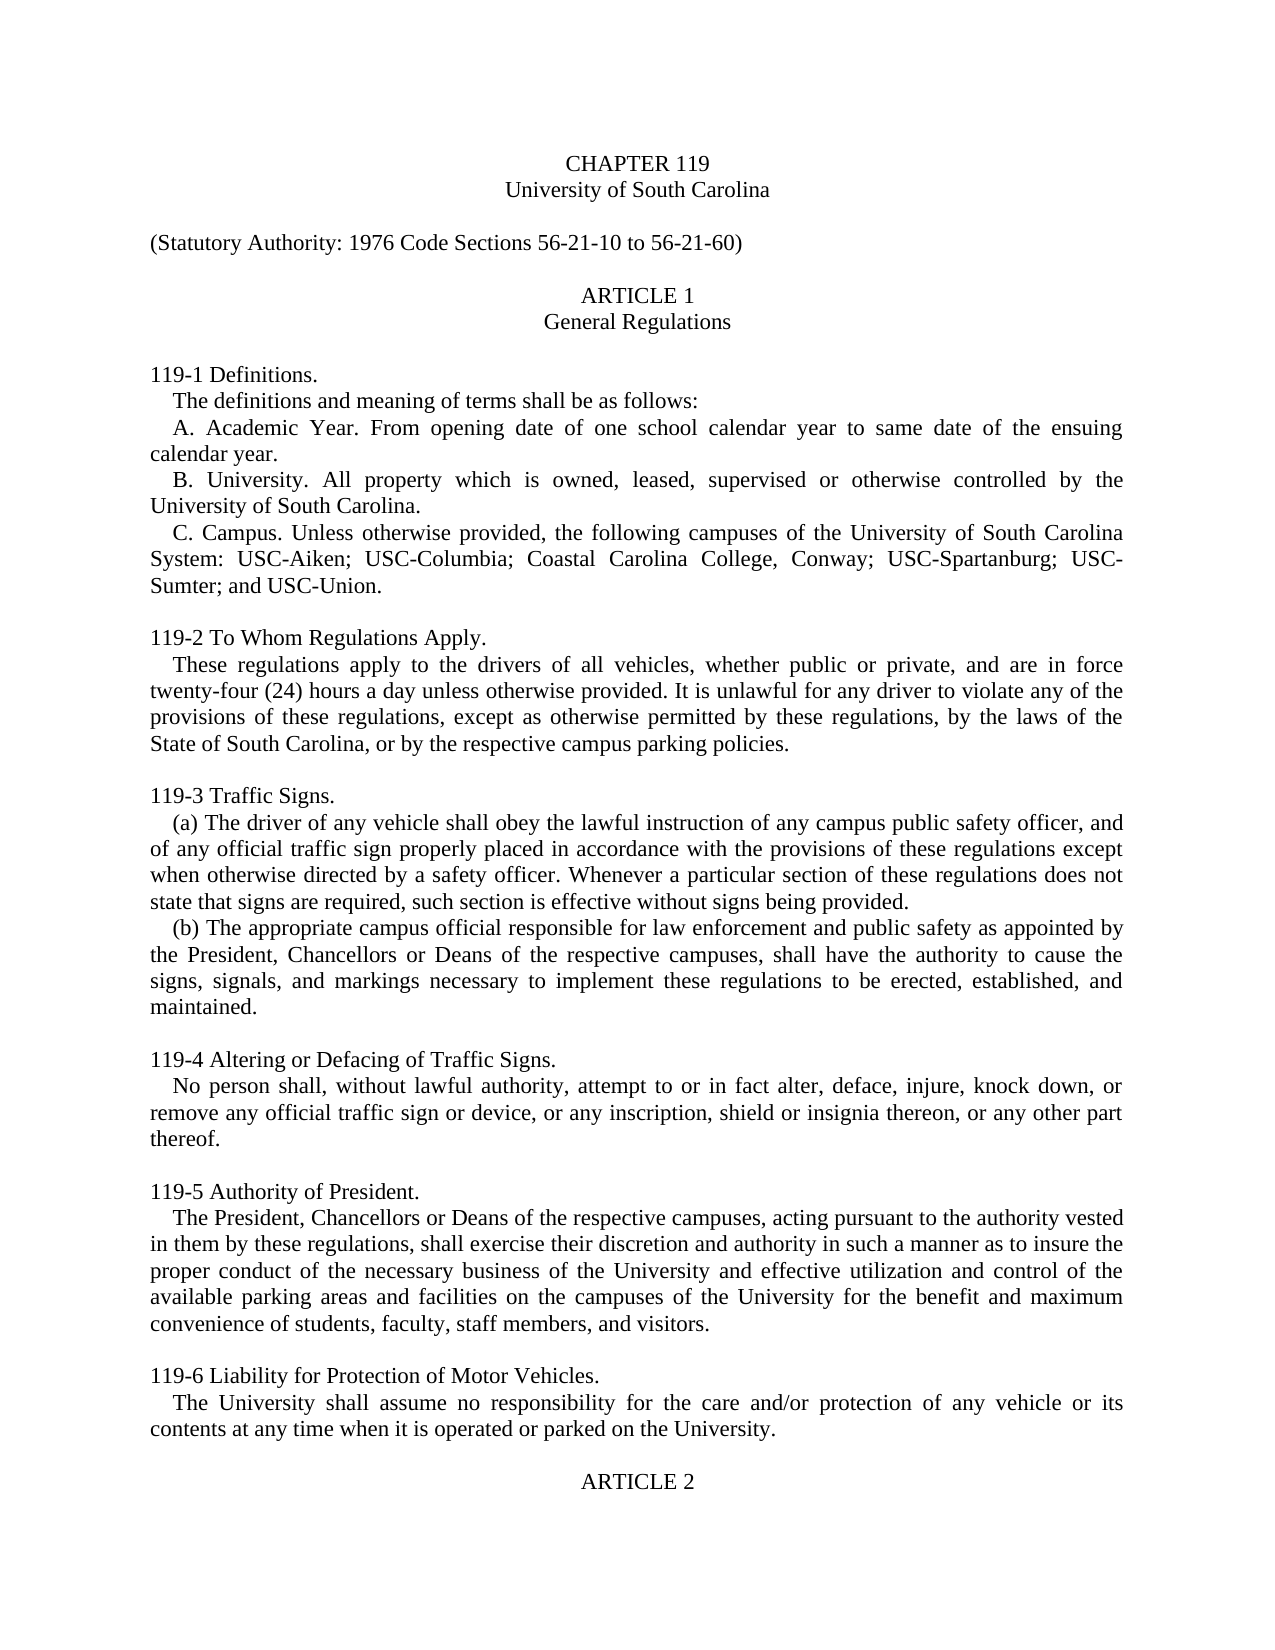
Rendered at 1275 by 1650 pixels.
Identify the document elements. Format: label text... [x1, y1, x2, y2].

text These regulations apply to the drivers of all vehicles, whether public or private, and are in force twenty-four (24) hours a day unless otherwise provided. It is unlawful for any driver to violate any of the provisions of these regulations, except as otherwise permitted by these regulations, by the laws of the State of South Carolina, or by the respective campus parking policies. [150, 651, 1125, 756]
text General Regulations [150, 308, 1125, 334]
text University of South Carolina [150, 176, 1125, 203]
text C. Campus. Unless otherwise provided, the following campuses of the University of South Carolina System: USC-Aiken; USC-Columbia; Coastal Carolina College, Conway; USC-Spartanburg; USC-Sumter; and USC-Union. [150, 519, 1125, 598]
text B. University. All property which is owned, leased, supervised or otherwise controlled by the University of South Carolina. [150, 466, 1125, 519]
text 119-6 Liability for Protection of Motor Vehicles. [150, 1362, 1125, 1389]
text 119-5 Authority of President. [150, 1178, 1125, 1204]
text 119-2 To Whom Regulations Apply. [150, 624, 1125, 651]
text 119-4 Altering or Defacing of Traffic Signs. [150, 1046, 1125, 1072]
text The definitions and meaning of terms shall be as follows: [150, 387, 1125, 413]
text 119-3 Traffic Signs. [150, 782, 1125, 809]
text The President, Chancellors or Deans of the respective campuses, acting pursuant to the authority vested in them by these regulations, shall exercise their discretion and authority in such a manner as to insure the proper conduct of the necessary business of the University and effective utilization and control of the available parking areas and facilities on the campuses of the University for the benefit and maximum convenience of students, faculty, staff members, and visitors. [150, 1204, 1125, 1336]
text (Statutory Authority: 1976 Code Sections 56-21-10 to 56-21-60) [150, 229, 1125, 255]
text ARTICLE 1 [150, 282, 1125, 308]
text (a) The driver of any vehicle shall obey the lawful instruction of any campus public safety officer, and of any official traffic sign properly placed in accordance with the provisions of these regulations except when otherwise directed by a safety officer. Whenever a particular section of these regulations does not state that signs are required, such section is effective without signs being provided. [150, 809, 1125, 914]
text No person shall, without lawful authority, attempt to or in fact alter, deface, injure, knock down, or remove any official traffic sign or device, or any inscription, shield or insignia thereon, or any other part thereof. [150, 1072, 1125, 1151]
text ARTICLE 2 [150, 1468, 1125, 1494]
text 119-1 Definitions. [150, 361, 1125, 387]
text (b) The appropriate campus official responsible for law enforcement and public safety as appointed by the President, Chancellors or Deans of the respective campuses, shall have the authority to cause the signs, signals, and markings necessary to implement these regulations to be erected, established, and maintained. [150, 914, 1125, 1020]
text CHAPTER 119 [150, 150, 1125, 176]
text A. Academic Year. From opening date of one school calendar year to same date of the ensuing calendar year. [150, 413, 1125, 466]
text The University shall assume no responsibility for the care and/or protection of any vehicle or its contents at any time when it is operated or parked on the University. [150, 1389, 1125, 1441]
